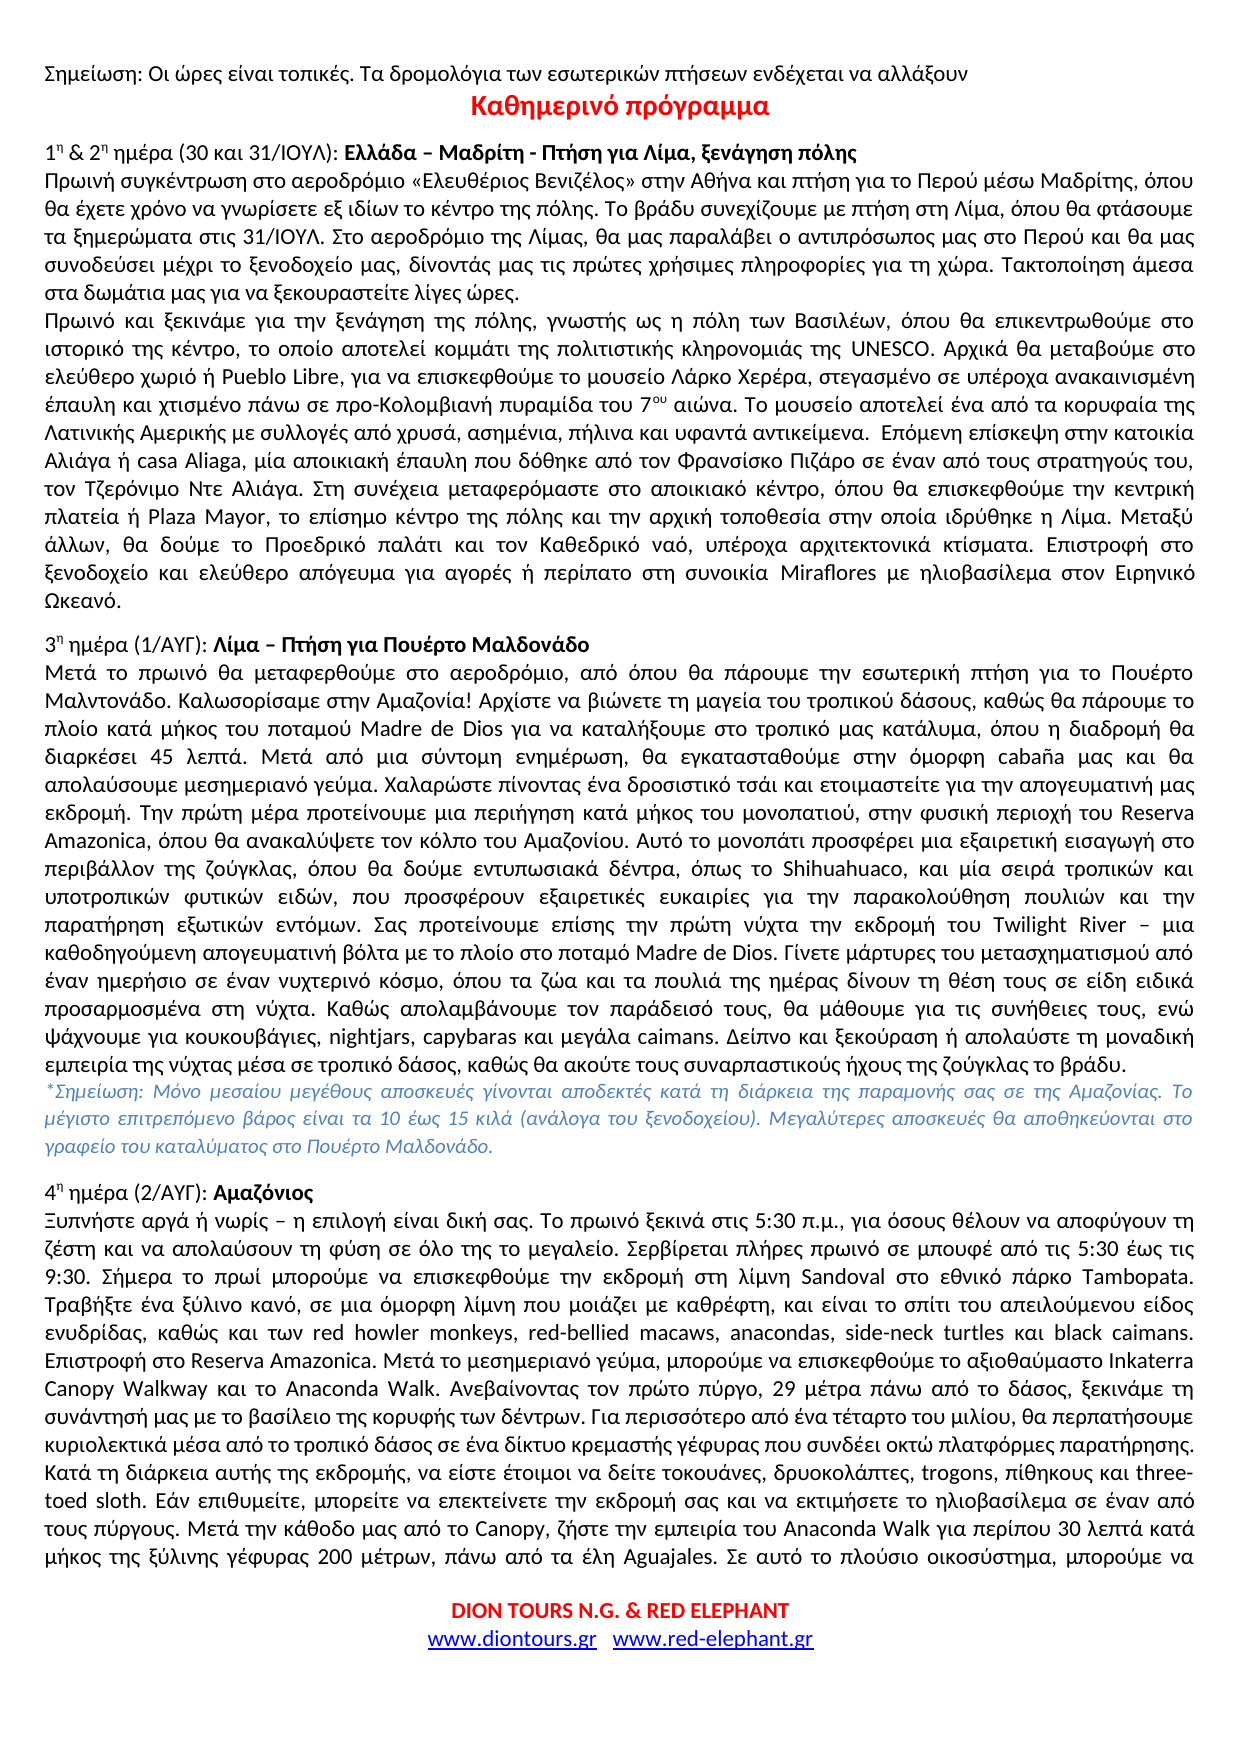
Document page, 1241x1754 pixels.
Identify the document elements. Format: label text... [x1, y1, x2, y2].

text 4η ημέρα (2/ΑΥΓ): Αμαζόνιος [44, 1178, 1196, 1206]
text Καθημερινό πρόγραμμα [44, 87, 1196, 123]
text Μετά το πρωινό θα μεταφερθούμε στο αεροδρόμιο, από όπου θα πάρουμε την εσωτερική πτήση για το Πουέρτο Μαλντονάδο. Καλωσορίσαμε στην Αμαζονία! Αρχίστε να βιώνετε τη μαγεία του τροπικού δάσους, καθώς θα πάρουμε το πλοίο κατά μήκος του ποταμού Madre de Dios για να καταλήξουμε στο τροπικό μας κατάλυμα, όπου η διαδρομή θα διαρκέσει 45 λεπτά. Μετά από μια σύντομη ενημέρωση, θα εγκατασταθούμε στην όμορφη cabaña μας και θα απολαύσουμε μεσημεριανό γεύμα. Χαλαρώστε πίνοντας ένα δροσιστικό τσάι και ετοιμαστείτε για την απογευματινή μας εκδρομή. Την πρώτη μέρα προτείνουμε μια περιήγηση κατά μήκος του μονοπατιού, στην φυσική περιοχή του Reserva Amazonica, όπου θα ανακαλύψετε τον κόλπο του Αμαζονίου. Αυτό το μονοπάτι προσφέρει μια εξαιρετική εισαγωγή στο περιβάλλον της ζούγκλας, όπου θα δούμε εντυπωσιακά δέντρα, όπως το Shihuahuaco, και μία σειρά τροπικών και υποτροπικών φυτικών ειδών, που προσφέρουν εξαιρετικές ευκαιρίες για την παρακολούθηση πουλιών και την παρατήρηση εξωτικών εντόμων. Σας προτείνουμε επίσης την πρώτη νύχτα την εκδρομή του Twilight River – μια καθοδηγούμενη απογευματινή βόλτα με το πλοίο στο ποταμό Madre de Dios. Γίνετε μάρτυρες του μετασχηματισμού από έναν ημερήσιο σε έναν νυχτερινό κόσμο, όπου τα ζώα και τα πουλιά της ημέρας δίνουν τη θέση τους σε είδη ειδικά προσαρμοσμένα στη νύχτα. Καθώς απολαμβάνουμε τον παράδεισό τους, θα μάθουμε για τις συνήθειες τους, ενώ ψάχνουμε για κουκουβάγιες, nightjars, capybaras και μεγάλα caimans. Δείπνο και ξεκούραση ή απολαύστε τη μοναδική εμπειρία της νύχτας μέσα σε τροπικό δάσος, καθώς θα ακούτε τους συναρπαστικούς ήχους της ζούγκλας το βράδυ. [44, 658, 1196, 1078]
text Πρωινή συγκέντρωση στο αεροδρόμιο «Ελευθέριος Βενιζέλος» στην Αθήνα και πτήση για το Περού μέσω Μαδρίτης, όπου θα έχετε χρόνο να γνωρίσετε εξ ιδίων το κέντρο της πόλης. Το βράδυ συνεχίζουμε με πτήση στη Λίμα, όπου θα φτάσουμε τα ξημερώματα στις 31/ΙΟΥΛ. Στο αεροδρόμιο της Λίμας, θα μας παραλάβει ο αντιπρόσωπος μας στο Περού και θα μας συνοδεύσει μέχρι το ξενοδοχείο μας, δίνοντάς μας τις πρώτες χρήσιμες πληροφορίες για τη χώρα. Τακτοποίηση άμεσα στα δωμάτια μας για να ξεκουραστείτε λίγες ώρες. [44, 166, 1196, 306]
text 1η & 2η ημέρα (30 και 31/ΙΟΥΛ): Ελλάδα – Μαδρίτη - Πτήση για Λίμα, ξενάγηση πόλης [44, 138, 1196, 166]
text 3η ημέρα (1/ΑΥΓ): Λίμα – Πτήση για Πουέρτο Μαλδονάδο [44, 630, 1196, 658]
text Σημείωση: Οι ώρες είναι τοπικές. Τα δρομολόγια των εσωτερικών πτήσεων ενδέχεται να αλλάξουν [44, 59, 1196, 87]
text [44, 1206, 1196, 1570]
text Πρωινό και ξεκινάμε για την ξενάγηση της πόλης, γνωστής ως η πόλη των Βασιλέων, όπου θα επικεντρωθούμε στο ιστορικό της κέντρο, το οποίο αποτελεί κομμάτι της πολιτιστικής κληρονομιάς της UNESCO. Αρχικά θα μεταβούμε στο ελεύθερο χωριό ή Pueblo Libre, για να επισκεφθούμε το μουσείο Λάρκο Χερέρα, στεγασμένο σε υπέροχα ανακαινισμένη έπαυλη και χτισμένο πάνω σε προ-Κολομβιανή πυραμίδα του 7ου αιώνα. Το μουσείο αποτελεί ένα από τα κορυφαία της Λατινικής Αμερικής με συλλογές από χρυσά, ασημένια, πήλινα και υφαντά αντικείμενα. Επόμενη επίσκεψη στην κατοικία Αλιάγα ή casa Aliaga, μία αποικιακή έπαυλη που δόθηκε από τον Φρανσίσκο Πιζάρο σε έναν από τους στρατηγούς του, τον Τζερόνιμο Ντε Αλιάγα. Στη συνέχεια μεταφερόμαστε στο αποικιακό κέντρο, όπου θα επισκεφθούμε την κεντρική πλατεία ή Plaza Mayor, το επίσημο κέντρο της πόλης και την αρχική τοποθεσία στην οποία ιδρύθηκε η Λίμα. Μεταξύ άλλων, θα δούμε το Προεδρικό παλάτι και τον Καθεδρικό ναό, υπέροχα αρχιτεκτονικά κτίσματα. Επιστροφή στο ξενοδοχείο και ελεύθερο απόγευμα για αγορές ή περίπατο στη συνοικία Miraflores με ηλιοβασίλεμα στον Ειρηνικό Ωκεανό. [44, 306, 1196, 614]
text *Σημείωση: Μόνο μεσαίου μεγέθους αποσκευές γίνονται αποδεκτές κατά τη διάρκεια της παραμονής σας σε της Αμαζονίας. Το μέγιστο επιτρεπόμενο βάρος είναι τα 10 έως 15 κιλά (ανάλογα του ξενοδοχείου). Μεγαλύτερες αποσκευές θα αποθηκεύονται στο γραφείο του καταλύματος στο Πουέρτο Μαλδονάδο. [44, 1078, 1196, 1158]
